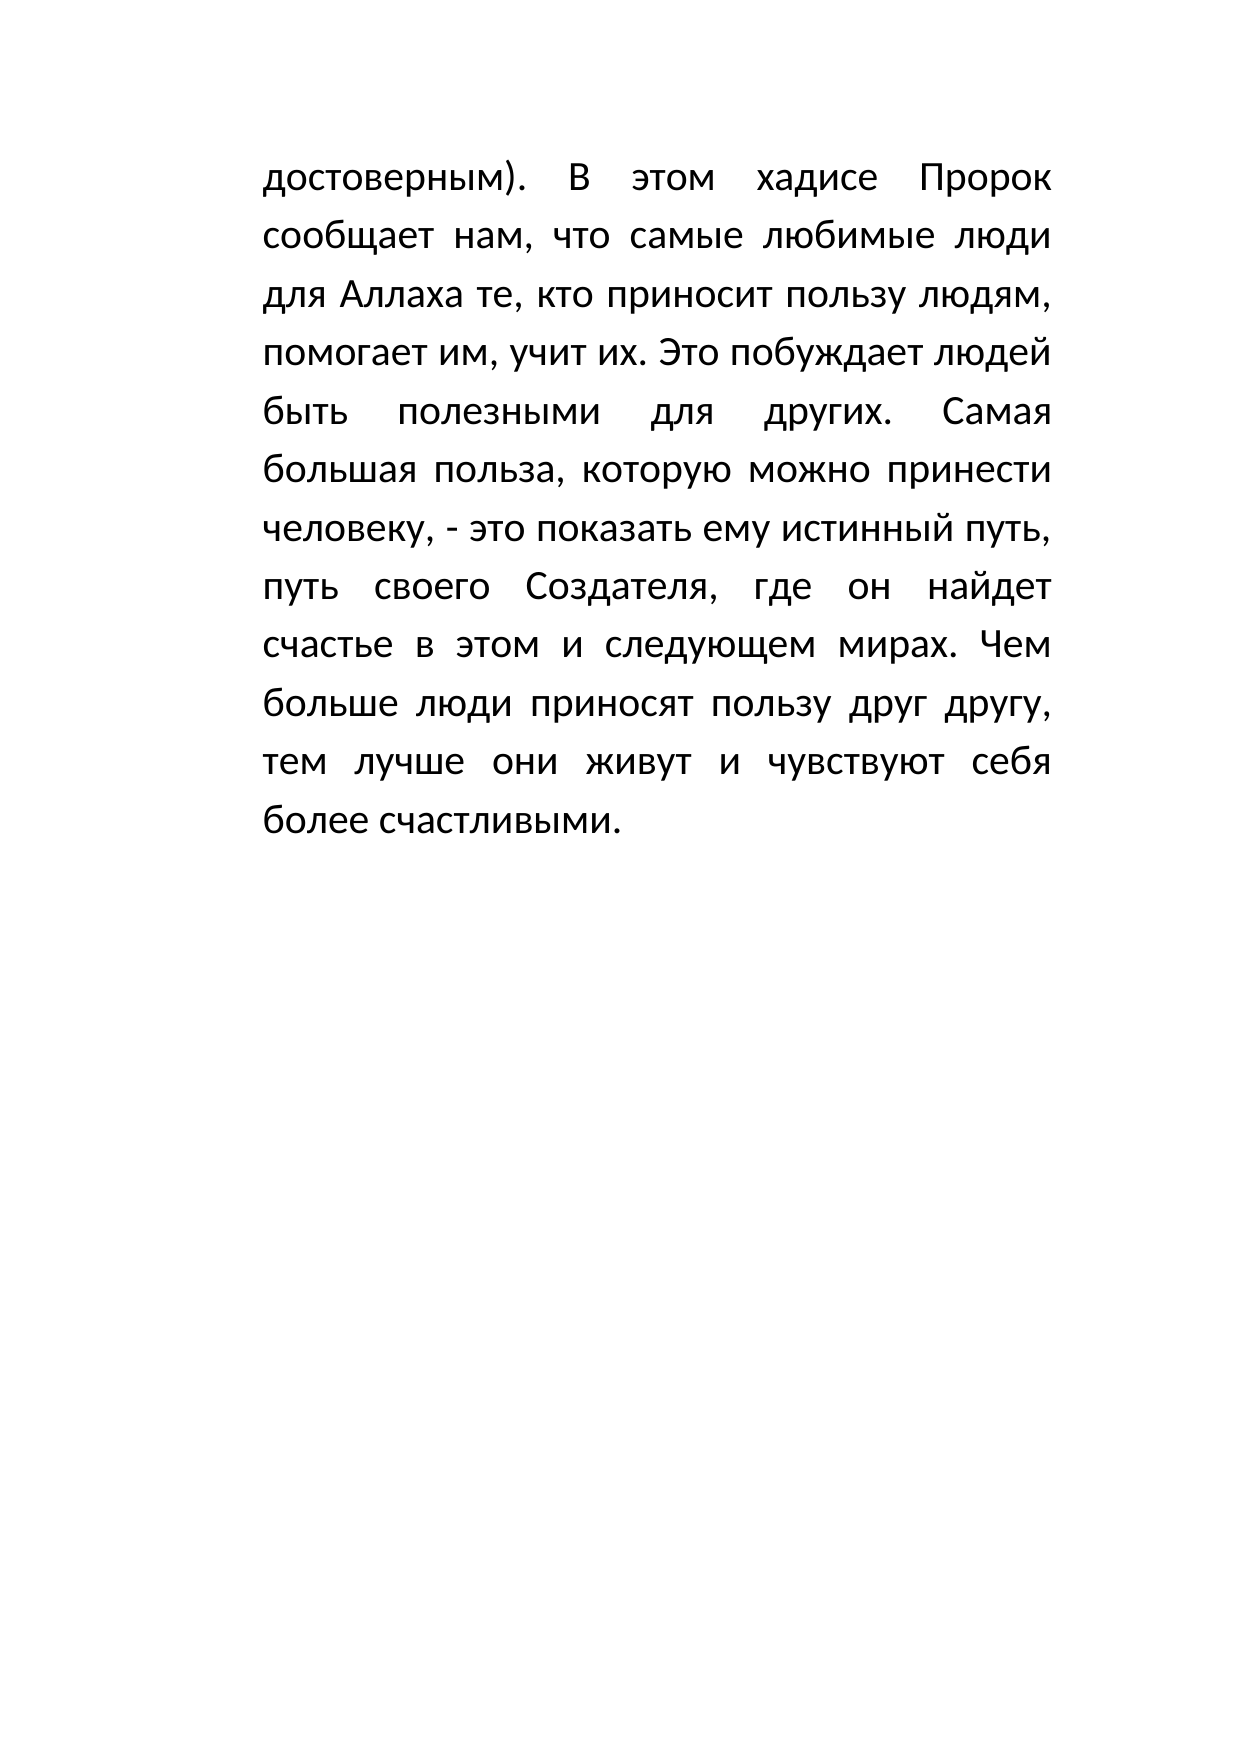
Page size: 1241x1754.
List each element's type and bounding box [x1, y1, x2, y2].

text [262, 150, 1053, 844]
